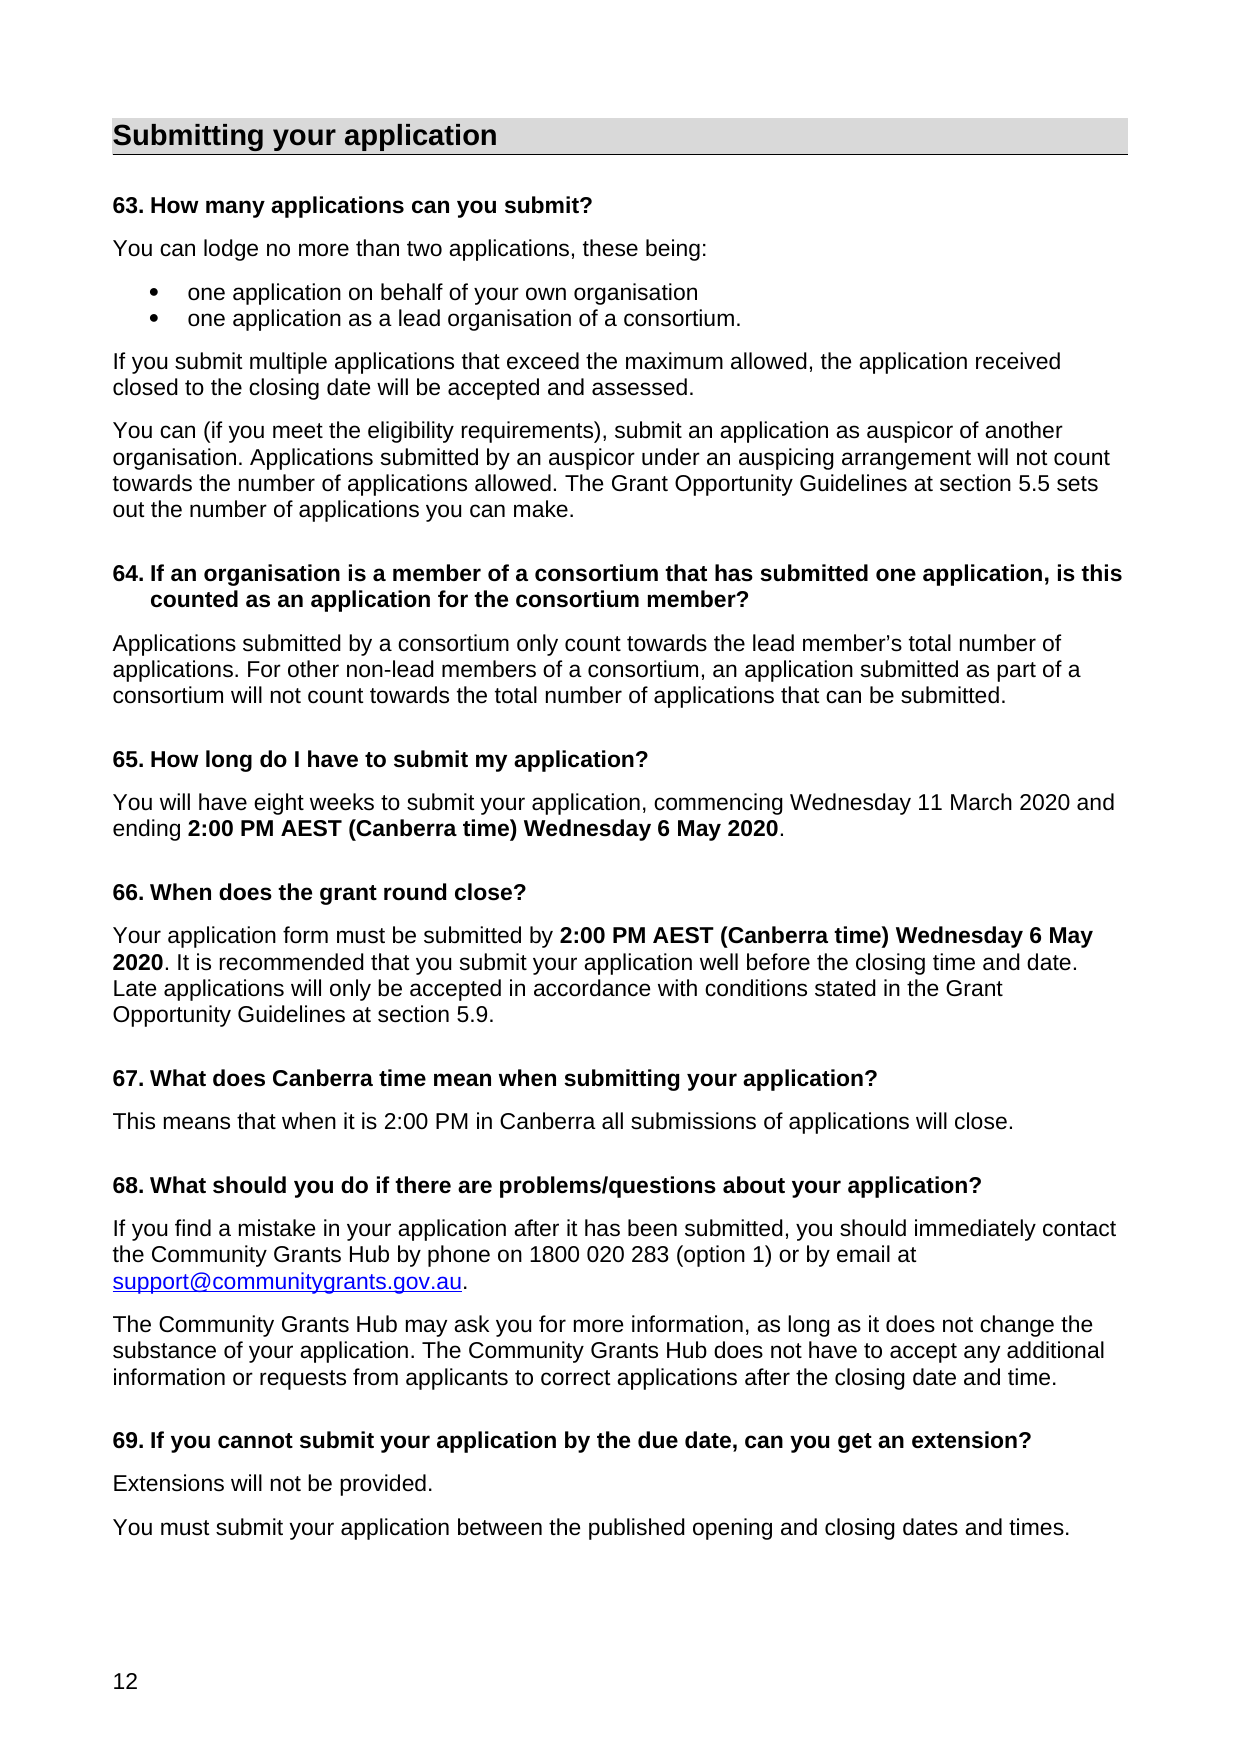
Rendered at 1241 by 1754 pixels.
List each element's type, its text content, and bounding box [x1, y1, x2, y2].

text You must submit your application between the published opening and closing dates and times. [112, 1513, 1128, 1540]
subtitle How many applications can you submit? [112, 192, 1128, 219]
subtitle What does Canberra time mean when submitting your application? [112, 1065, 1128, 1092]
subtitle What should you do if there are problems/questions about your application? [112, 1172, 1128, 1198]
text If you submit multiple applications that exceed the maximum allowed, the application received closed to the closing date will be accepted and assessed. [112, 348, 1128, 401]
text If you find a mistake in your application after it has been submitted, you should immediately contact the Community Grants Hub by phone on 1800 020 283 (option 1) or by email at support@communitygrants.gov.au. [112, 1215, 1128, 1294]
subtitle When does the grant round close? [112, 879, 1128, 906]
text This means that when it is 2:00 PM in Canberra all submissions of applications will close. [112, 1108, 1128, 1134]
subtitle If an organisation is a member of a consortium that has submitted one application, is this counted as an application for the consortium member? [112, 560, 1128, 613]
text You can (if you meet the eligibility requirements), submit an application as auspicor of another organisation. Applications submitted by an auspicor under an auspicing arrangement will not count towards the number of applications allowed. The Grant Opportunity Guidelines at section 5.5 sets out the number of applications you can make. [112, 417, 1128, 523]
text You will have eight weeks to submit your application, commencing Wednesday 11 March 2020 and ending 2:00 PM AEST (Canberra time) Wednesday 6 May 2020. [112, 789, 1128, 842]
text Extensions will not be provided. [112, 1470, 1128, 1497]
subtitle How long do I have to submit my application? [112, 746, 1128, 772]
text Your application form must be submitted by 2:00 PM AEST (Canberra time) Wednesday 6 May 2020. It is recommended that you submit your application well before the closing time and date. Late applications will only be accepted in accordance with conditions stated in the Grant Opportunity Guidelines at section 5.9. [112, 922, 1128, 1028]
subtitle If you cannot submit your application by the due date, can you get an extension? [112, 1427, 1128, 1454]
list one application as a lead organisation of a consortium. [150, 305, 1128, 331]
text You can lodge no more than two applications, these being: [112, 235, 1128, 262]
list one application on behalf of your own organisation [150, 278, 1128, 305]
text Applications submitted by a consortium only count towards the lead member’s total number of applications. For other non-lead members of a consortium, an application submitted as part of a consortium will not count towards the total number of applications that can be submitted. [112, 629, 1128, 708]
subtitle Submitting your application [112, 118, 1128, 155]
text The Community Grants Hub may ask you for more information, as long as it does not change the substance of your application. The Community Grants Hub does not have to accept any additional information or requests from applicants to correct applications after the closing date and time. [112, 1311, 1128, 1390]
